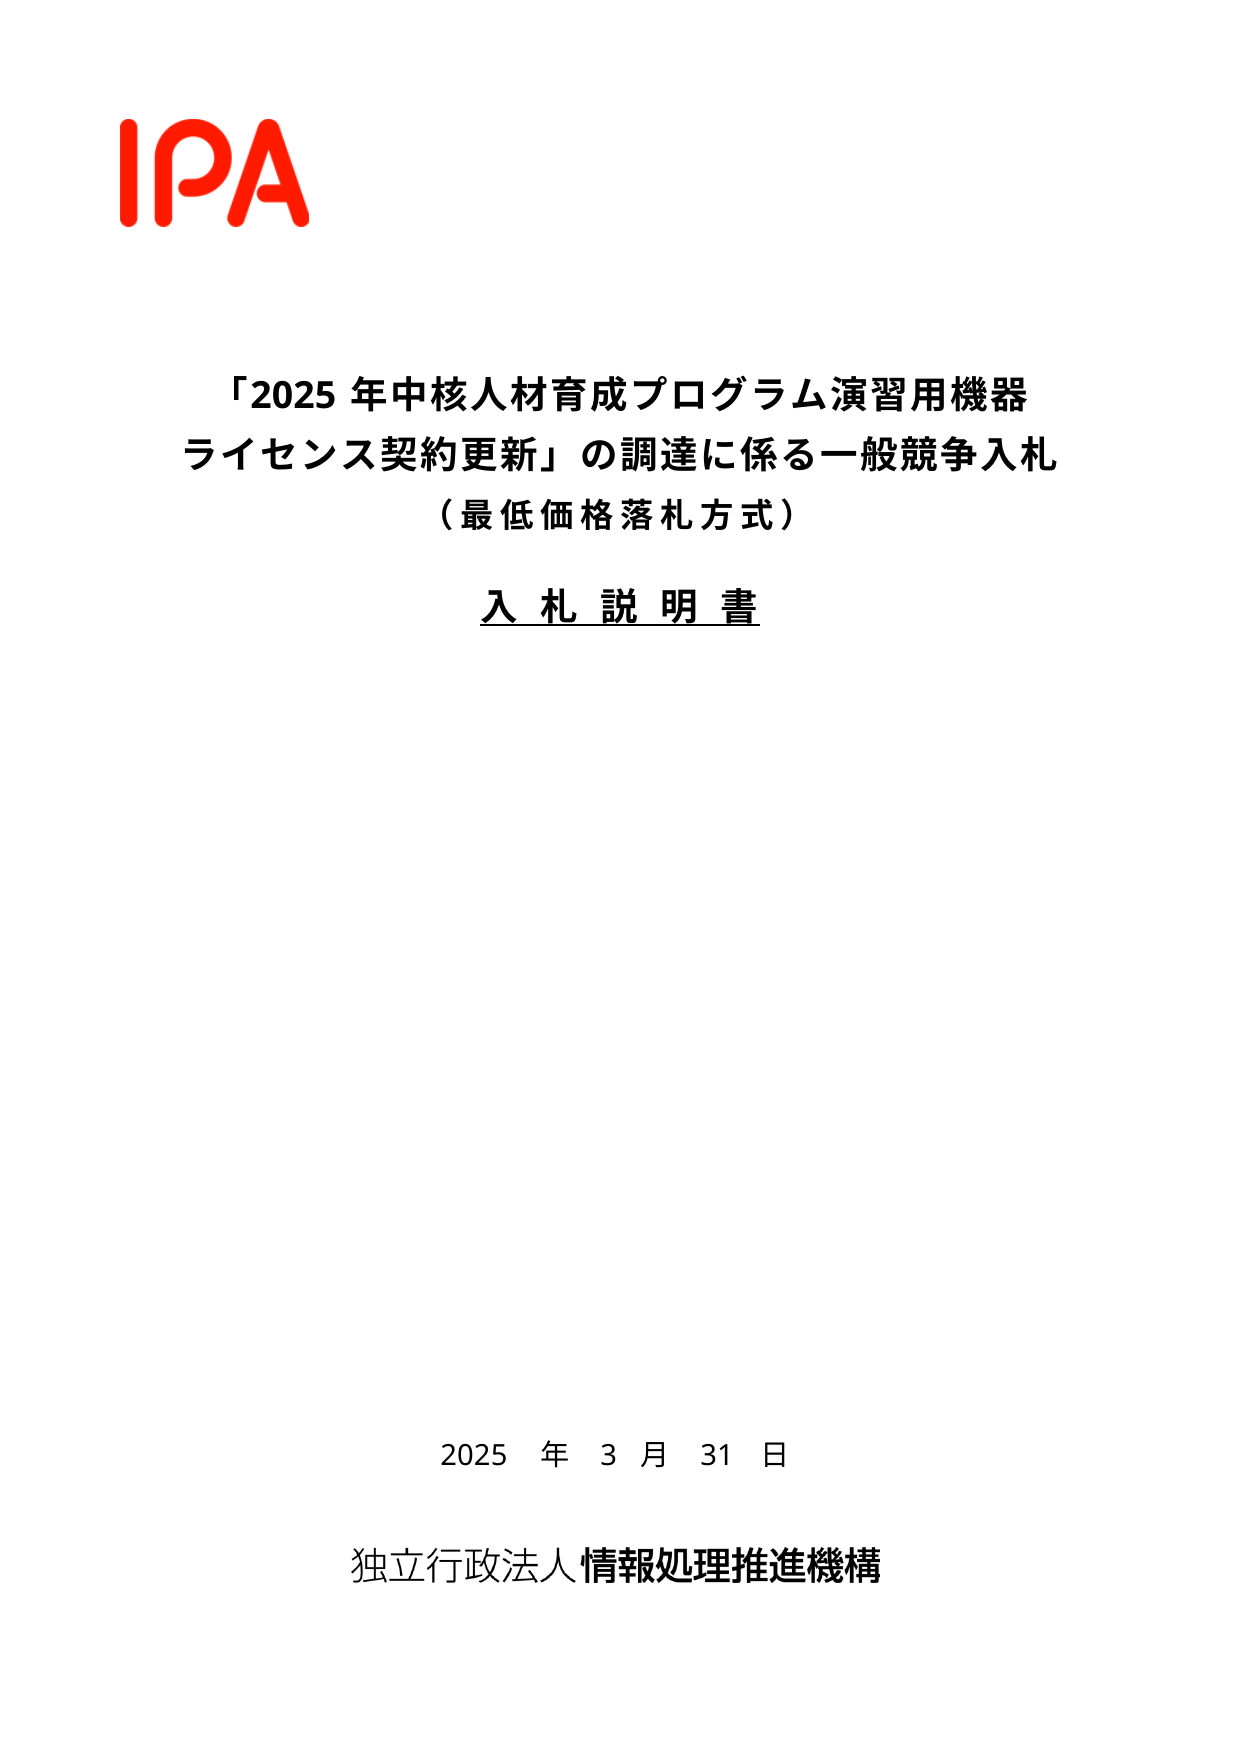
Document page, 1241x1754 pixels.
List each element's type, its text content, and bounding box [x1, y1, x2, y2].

text （最低価格落札方式） [120, 483, 1120, 543]
text 2025年3月31日 [120, 1423, 1120, 1483]
text 入 札 説 明 書 [120, 574, 1120, 634]
picture [120, 119, 309, 227]
picture [350, 1547, 880, 1583]
text 「2025年中核人材育成プログラム演習用機器 [120, 362, 1120, 422]
text ライセンス契約更新」の調達に係る一般競争入札 [120, 422, 1120, 483]
